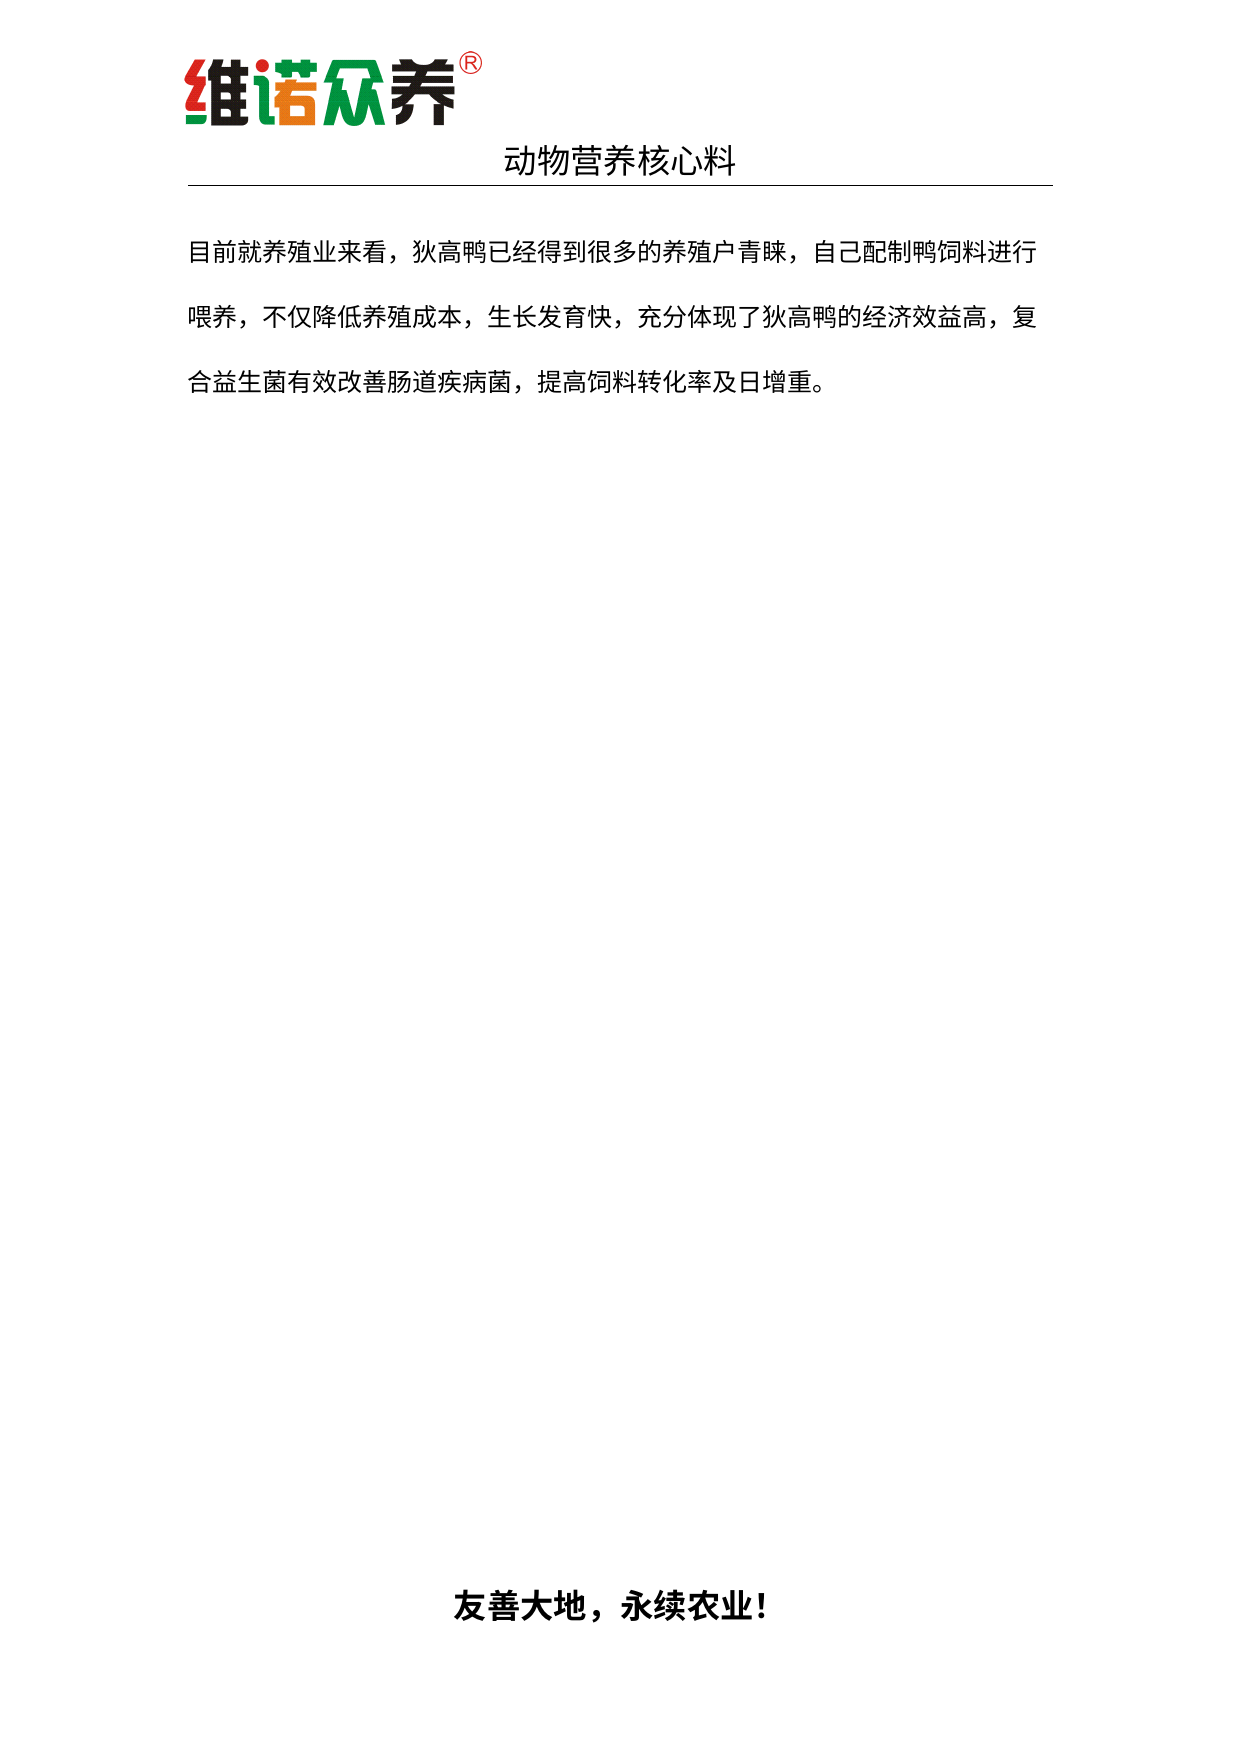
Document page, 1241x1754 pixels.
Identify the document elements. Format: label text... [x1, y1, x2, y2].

text 目前就养殖业来看，狄高鸭已经得到很多的养殖户青睐，自己配制鸭饲料进行喂养，不仅降低养殖成本，生长发育快，充分体现了狄高鸭的经济效益高，复合益生菌有效改善肠道疾病菌，提高饲料转化率及日增重。 [187, 218, 1053, 413]
picture [184, 51, 482, 126]
